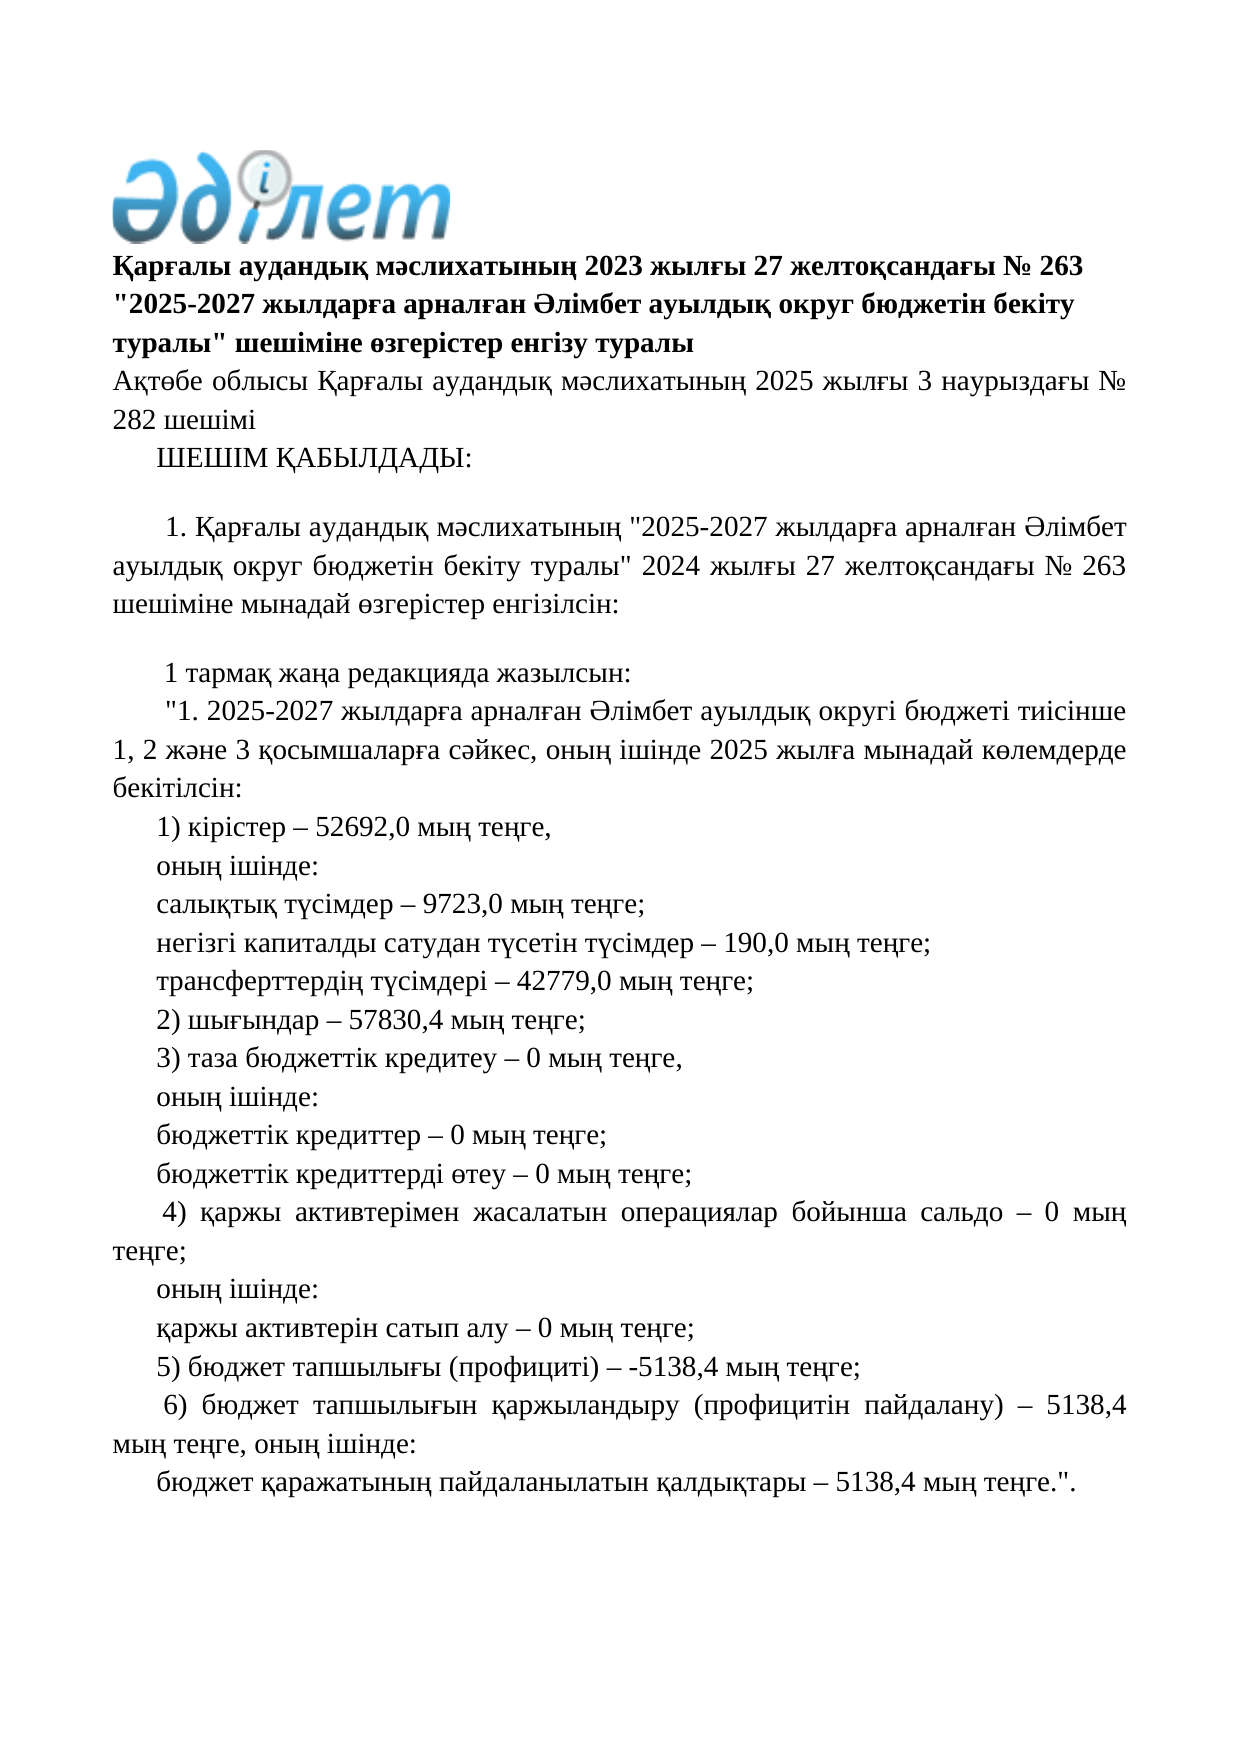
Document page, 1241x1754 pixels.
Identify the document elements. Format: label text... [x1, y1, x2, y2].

text 3) таза бюджеттiк кредитеу – 0 мың теңге, [112, 1040, 1128, 1074]
text 6) бюджет тапшылығын қаржыландыру (профицитiн пайдалану) – 5138,4 мың теңге, оның ішінде: [112, 1387, 1128, 1459]
text трансферттердің түсімдері – 42779,0 мың теңге; [112, 963, 1128, 997]
text Ақтөбе облысы Қарғалы аудандық мәслихатының 2025 жылғы 3 наурыздағы № 282 шешімі [112, 363, 1128, 435]
picture [112, 150, 451, 244]
text 1 тармақ жаңа редакцияда жазылсын: [112, 655, 1128, 688]
text қаржы активтерін сатып алу – 0 мың теңге; [112, 1310, 1128, 1344]
text бюджеттік кредиттер – 0 мың теңге; [112, 1117, 1128, 1151]
text Қарғалы аудандық мәслихатының 2023 жылғы 27 желтоқсандағы № 263 "2025-2027 жылдарға арналған Әлімбет ауылдық округ бюджетін бекіту туралы" шешіміне өзгерістер енгізу туралы [112, 248, 1128, 358]
text оның ішінде: [112, 1272, 1128, 1305]
text ШЕШІМ ҚАБЫЛДАДЫ: [112, 440, 1128, 474]
text 5) бюджет тапшылығы (профицитi) – -5138,4 мың теңге; [112, 1349, 1128, 1382]
text оның ішінде: [112, 848, 1128, 881]
text салықтық түсімдер – 9723,0 мың теңге; [112, 886, 1128, 920]
text 4) қаржы активтерімен жасалатын операциялар бойынша сальдо – 0 мың теңге; [112, 1194, 1128, 1267]
text 2) шығындар – 57830,4 мың теңге; [112, 1002, 1128, 1035]
text 1) кірістер – 52692,0 мың теңге, [112, 809, 1128, 843]
text "1. 2025-2027 жылдарға арналған Әлімбет ауылдық округі бюджеті тиісінше 1, 2 және 3 қосымшаларға сәйкес, оның ішінде 2025 жылға мынадай көлемдерде бекітілсін: [112, 693, 1128, 804]
text негізгі капиталды сатудан түсетін түсімдер – 190,0 мың теңге; [112, 925, 1128, 958]
text бюджеттік кредиттерді өтеу – 0 мың теңге; [112, 1156, 1128, 1189]
text оның ішінде: [112, 1079, 1128, 1112]
text бюджет қаражатының пайдаланылатын қалдықтары – 5138,4 мың теңге.". [112, 1464, 1128, 1498]
text 1. Қарғалы аудандық мәслихатының "2025-2027 жылдарға арналған Әлімбет ауылдық округ бюджетін бекіту туралы" 2024 жылғы 27 желтоқсандағы № 263 шешіміне мынадай өзгерістер енгізілсін: [112, 509, 1128, 620]
